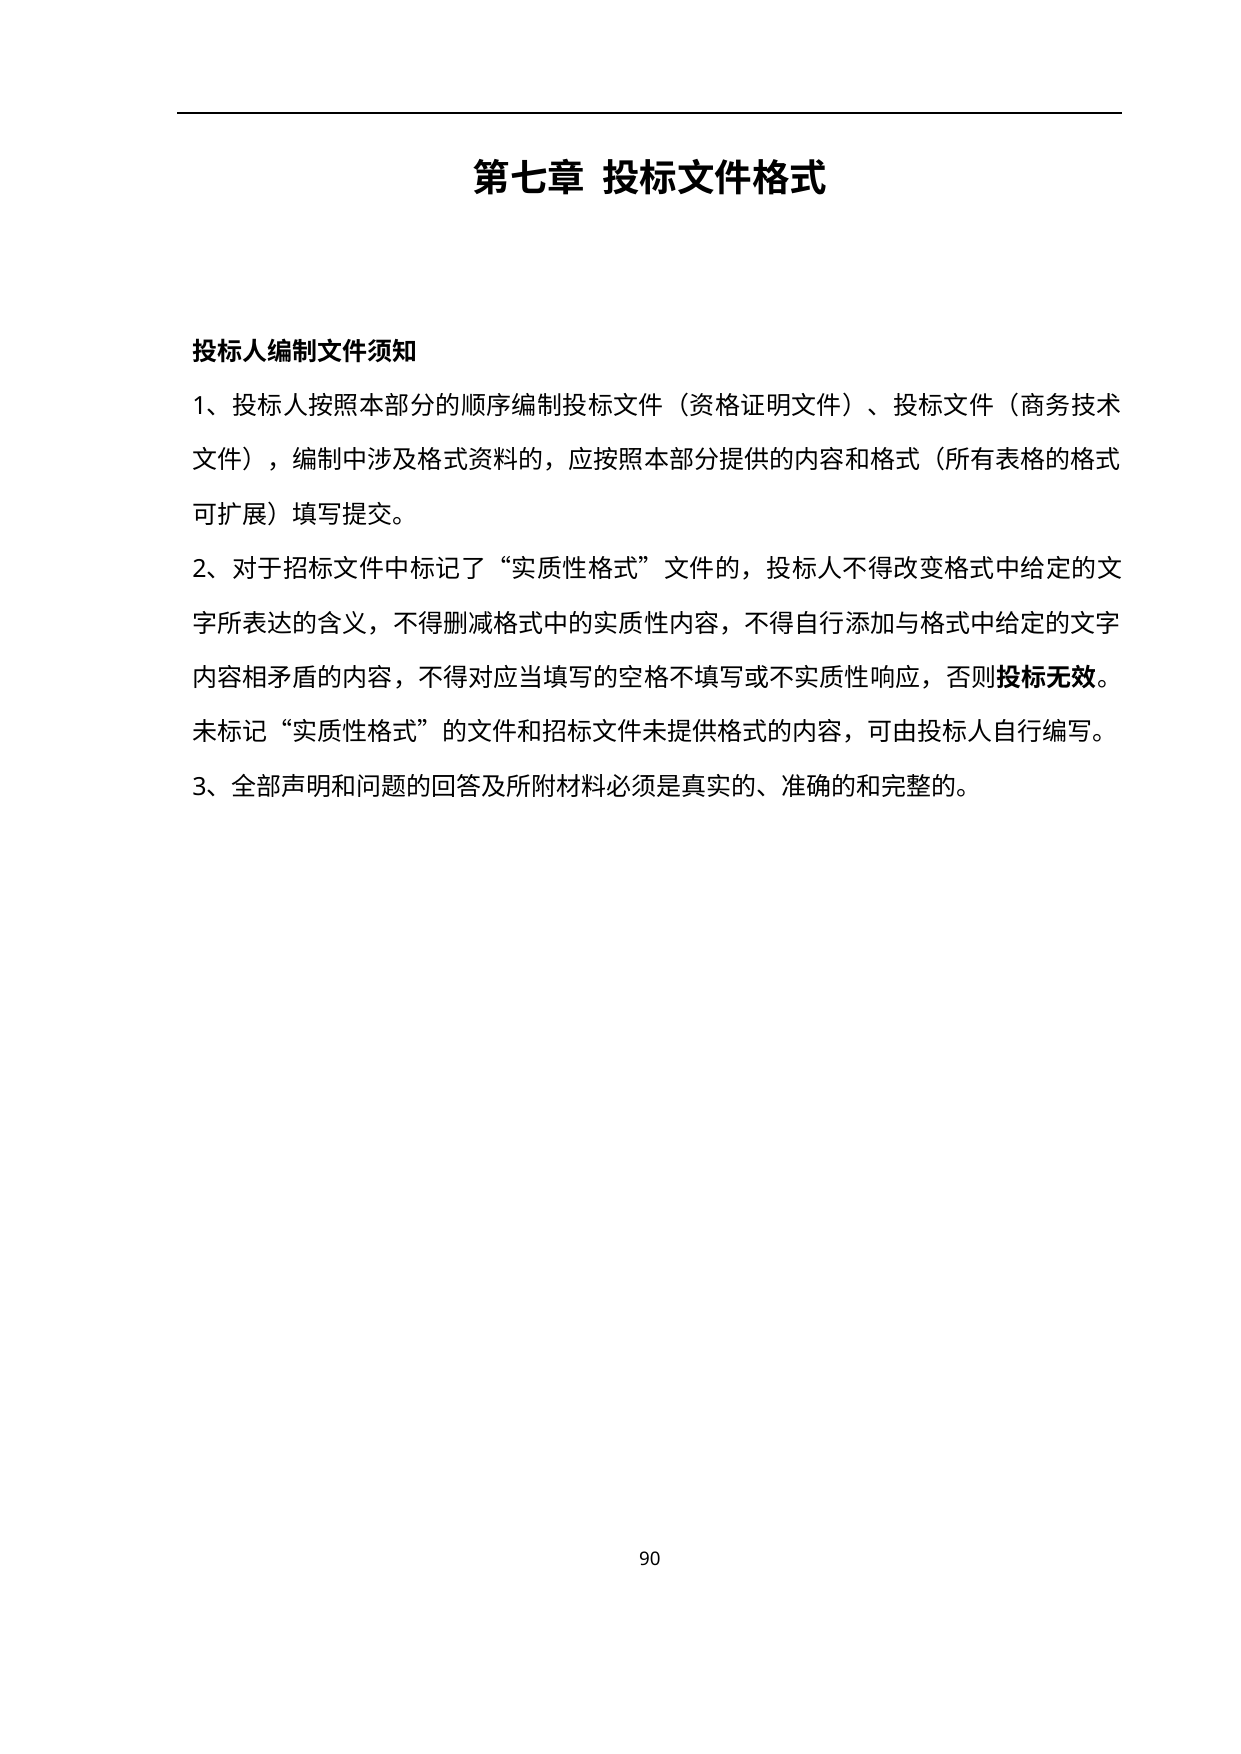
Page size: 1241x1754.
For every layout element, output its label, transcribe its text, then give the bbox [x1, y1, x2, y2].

text 投标人编制文件须知 [192, 331, 1122, 367]
text 第七章 投标文件格式 [177, 148, 1122, 202]
text 1、投标人按照本部分的顺序编制投标文件（资格证明文件）、投标文件（商务技术文件），编制中涉及格式资料的，应按照本部分提供的内容和格式（所有表格的格式可扩展）填写提交。 [192, 386, 1122, 531]
text 3、全部声明和问题的回答及所附材料必须是真实的、准确的和完整的。 [192, 766, 1122, 802]
text 2、对于招标文件中标记了“实质性格式”文件的，投标人不得改变格式中给定的文字所表达的含义，不得删减格式中的实质性内容，不得自行添加与格式中给定的文字内容相矛盾的内容，不得对应当填写的空格不填写或不实质性响应，否则投标无效。未标记“实质性格式”的文件和招标文件未提供格式的内容，可由投标人自行编写。 [192, 549, 1122, 748]
